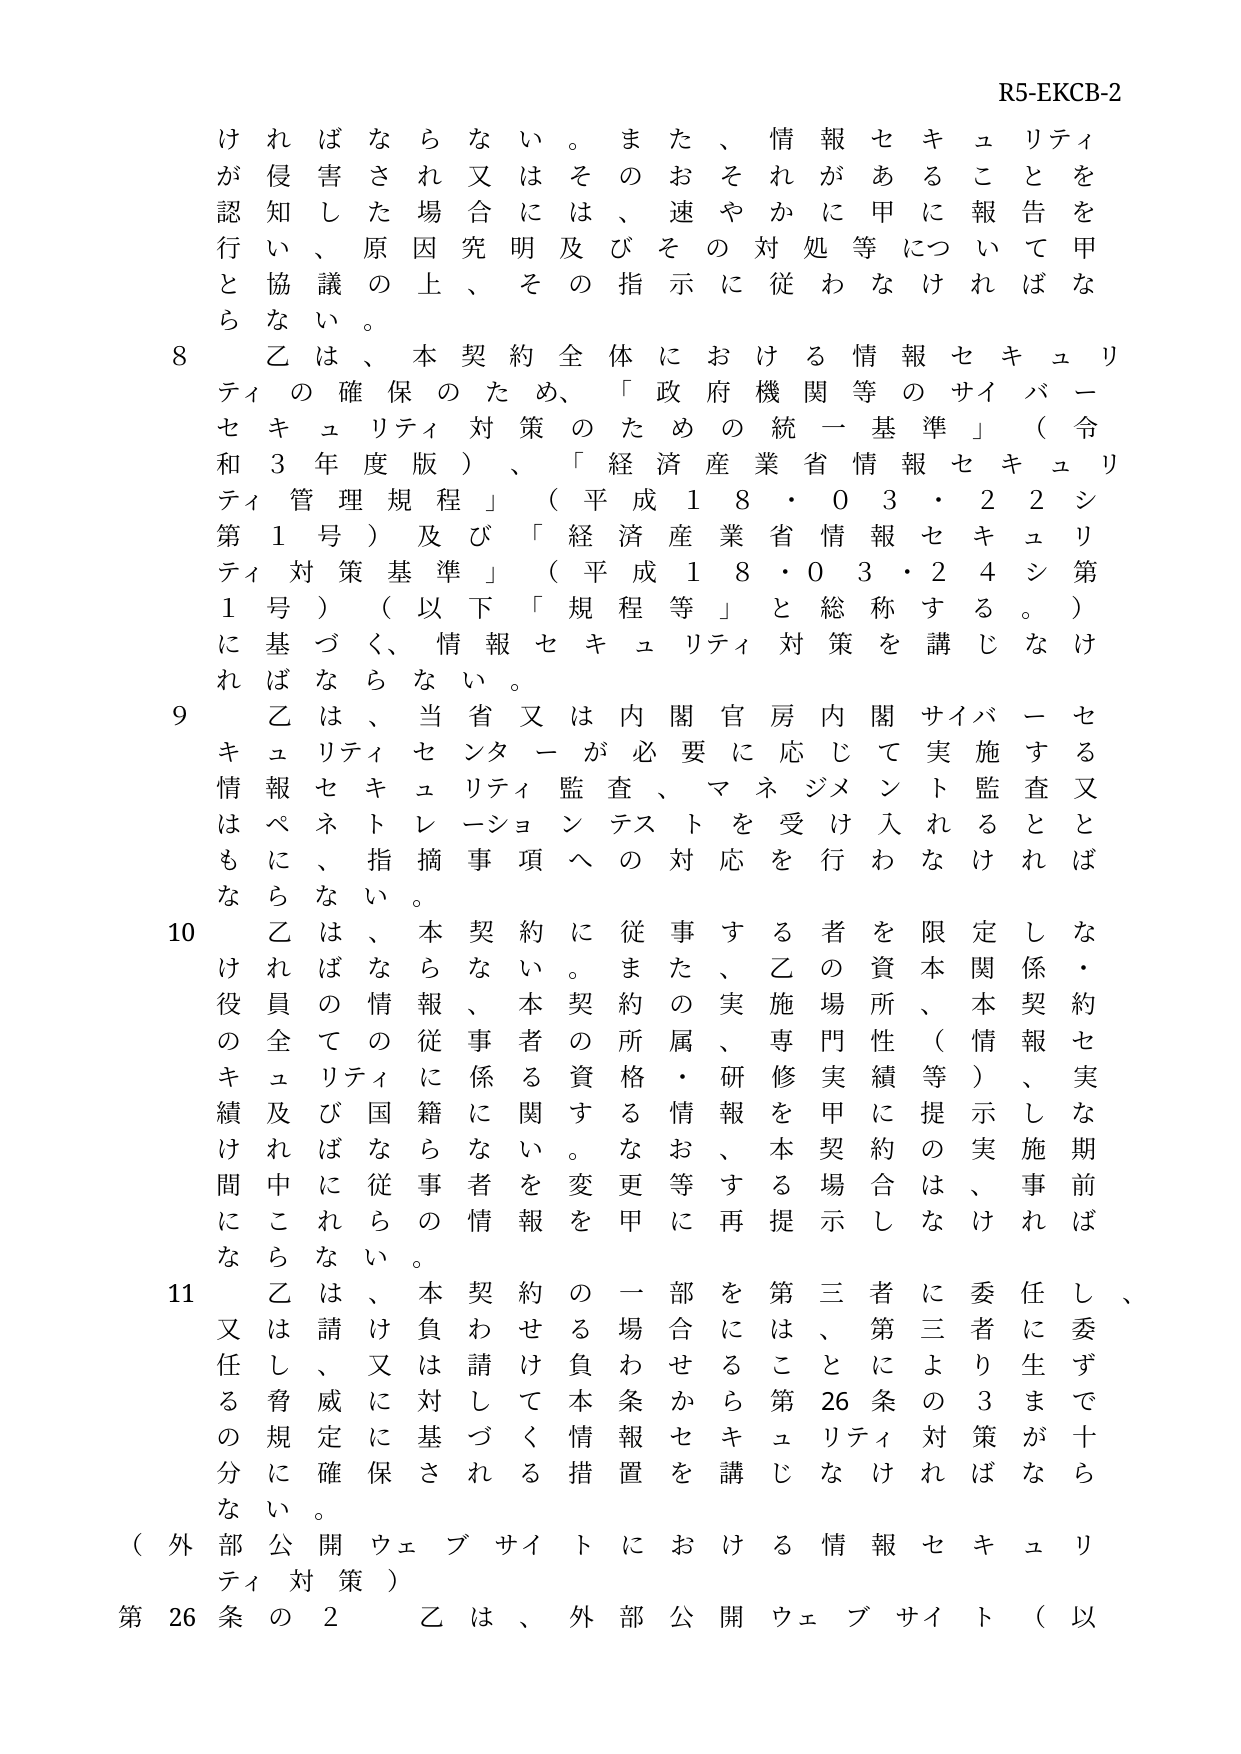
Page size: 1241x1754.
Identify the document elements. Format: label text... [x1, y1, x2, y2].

text ９ 乙は、当省又は内閣官房内閣サイバーセキュリティセンターが必要に応じて実施する情報セキュリティ監査、マネジメント監査又はペネトレーションテストを受け入れるとともに、指摘事項への対応を行わなければならない。 [162, 697, 1122, 913]
text 10 乙は、本契約に従事する者を限定しなければならない。また、乙の資本関係・役員の情報、本契約の実施場所、本契約の全ての従事者の所属、専門性（情報セキュリティに係る資格・研修実績等）、実績及び国籍に関する情報を甲に提示しなければならない。なお、本契約の実施期間中に従事者を変更等する場合は、事前にこれらの情報を甲に再提示しなければならない。 [162, 913, 1122, 1273]
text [162, 120, 1122, 336]
text （外部公開ウェブサイトにおける情報セキュリティ対策） [118, 1526, 1122, 1598]
text ８ 乙は、本契約全体における情報セキュリティの確保のため、「政府機関等のサイバーセキュリティ対策のための統一基準」（令和３年度版）、「経済産業省情報セキュリティ管理規程」（平成１８・０３・２２シ第１号）及び「経済産業省情報セキュリティ対策基準」（平成１８･０３･２４シ第１号）（以下「規程等」と総称する。）に基づく、情報セキュリティ対策を講じなければならない。 [162, 336, 1122, 697]
text 11 乙は、本契約の一部を第三者に委任し、又は請け負わせる場合には、第三者に委任し、又は請け負わせることにより生ずる脅威に対して本条から第26条の３までの規定に基づく情報セキュリティ対策が十分に確保される措置を講じなければならない。 [162, 1273, 1122, 1526]
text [118, 1598, 1122, 1634]
